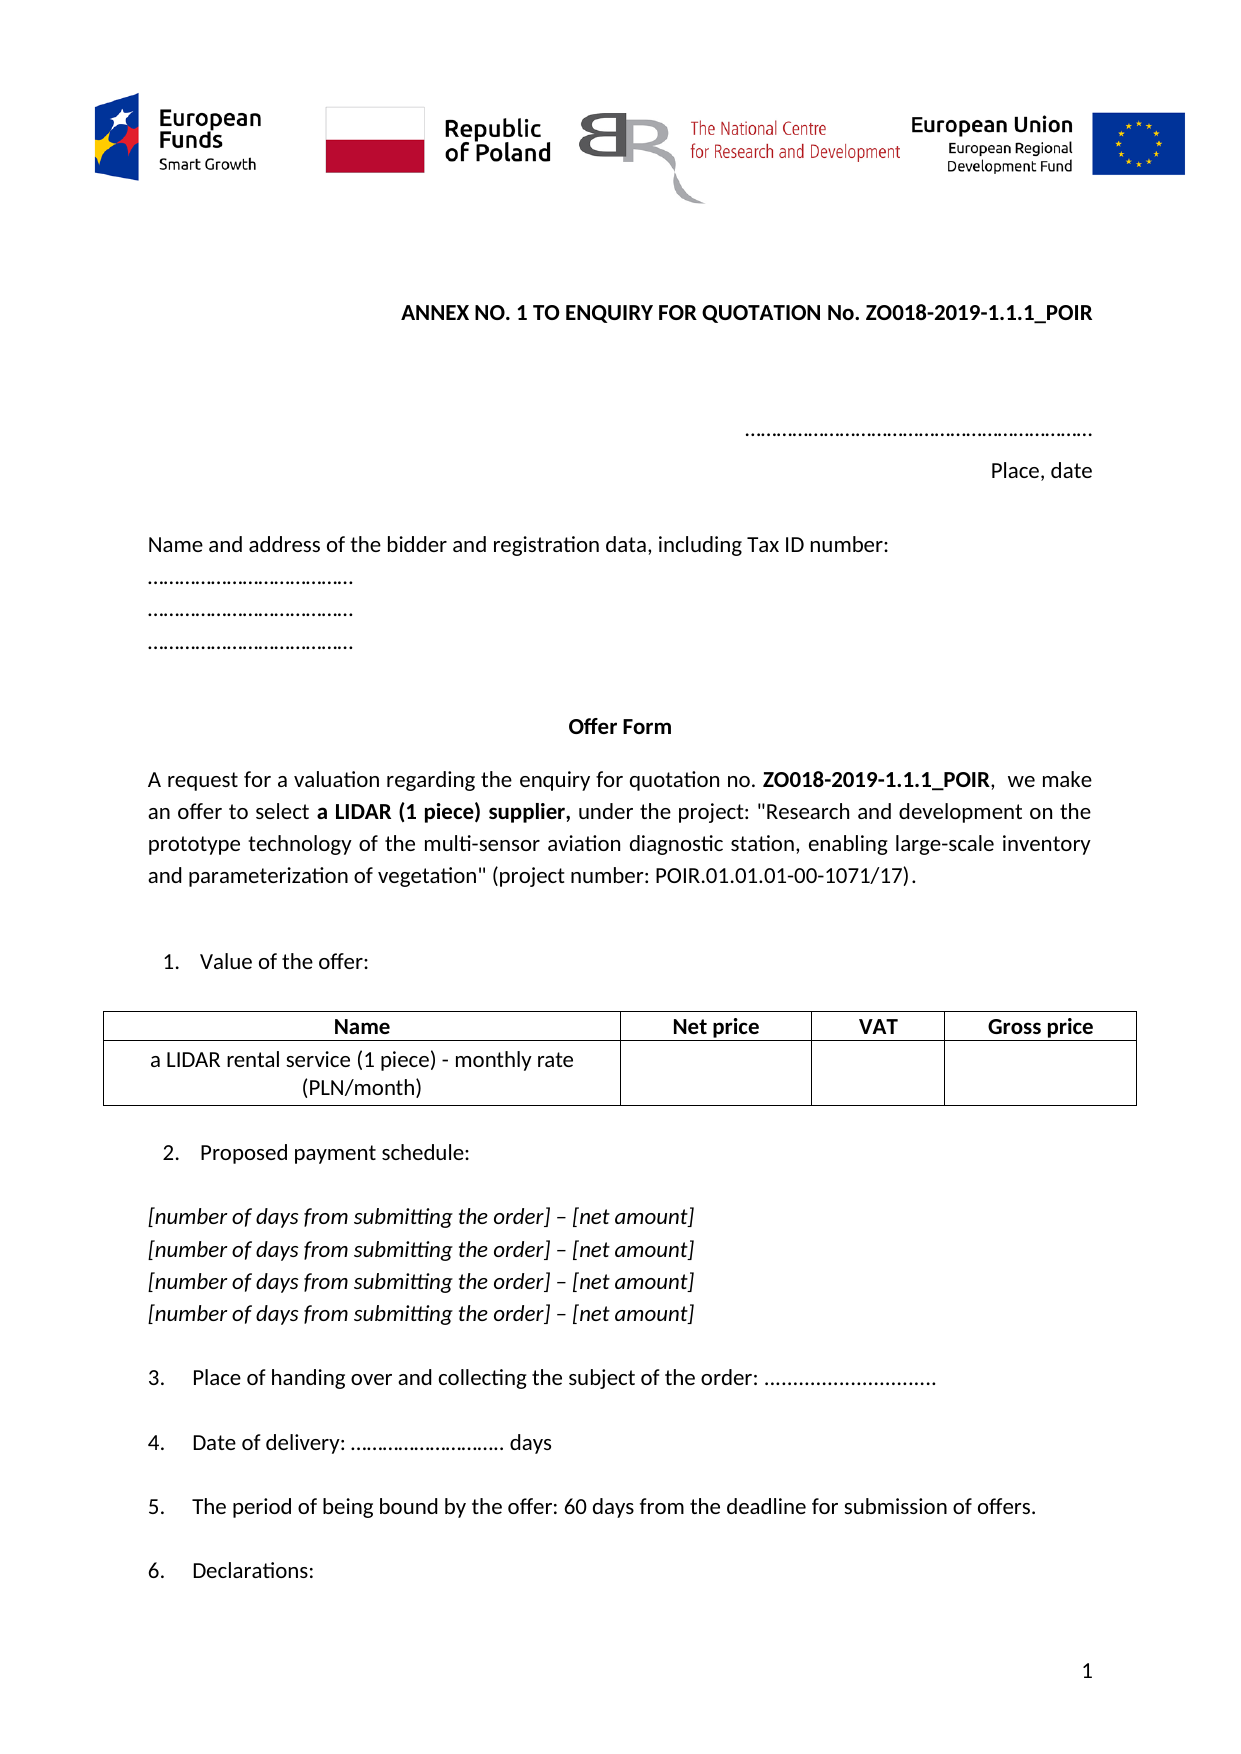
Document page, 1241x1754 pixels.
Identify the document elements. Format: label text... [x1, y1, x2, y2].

text ………………………………………………………… [148, 414, 1093, 442]
text Name and address of the bidder and registration data, including Tax ID number: [148, 530, 1093, 558]
table_cell a LIDAR rental service (1 piece) - monthly rate (PLN/month) [104, 1041, 620, 1105]
text [number of days from submitting the order] – [net amount] [148, 1299, 1093, 1327]
list Declarations: [148, 1557, 1093, 1584]
list Value of the offer: [162, 947, 1093, 975]
text [number of days from submitting the order] – [net amount] [148, 1267, 1093, 1295]
table_cell [945, 1041, 1136, 1105]
text ………………………………… [148, 627, 1093, 655]
table_header Gross price [945, 1012, 1136, 1040]
table_header Name [104, 1012, 620, 1040]
text [number of days from submitting the order] – [net amount] [148, 1235, 1093, 1263]
list Date of delivery: ……………………….. days [148, 1428, 1093, 1456]
picture [73, 73, 1206, 208]
text ………………………………… [148, 562, 1093, 590]
table_cell [812, 1041, 944, 1105]
list Proposed payment schedule: [162, 1138, 1093, 1166]
list The period of being bound by the offer: 60 days from the deadline for submission of offers. [148, 1492, 1093, 1520]
text Offer Form [148, 712, 1093, 740]
text ANNEX NO. 1 TO ENQUIRY FOR QUOTATION No. ZO018-2019-1.1.1_POIR [148, 298, 1093, 326]
list Place of handing over and collecting the subject of the order: .............................. [148, 1363, 1093, 1391]
table_header VAT [812, 1012, 944, 1040]
text A request for a valuation regarding the enquiry for quotation no. ZO018-2019-1.1.1_POIR, we make an offer to select a LIDAR (1 piece) supplier, under the project: "Research and development on the prototype technology of the multi-sensor aviation diagnostic station, enabling large-scale inventory and parameterization of vegetation" (project number: POIR.01.01.01-00-1071/17). [148, 765, 1093, 889]
text Place, date [148, 456, 1093, 484]
text ………………………………… [148, 594, 1093, 623]
table_header Net price [621, 1012, 811, 1040]
table_cell [621, 1041, 811, 1105]
text [number of days from submitting the order] – [net amount] [148, 1202, 1093, 1231]
